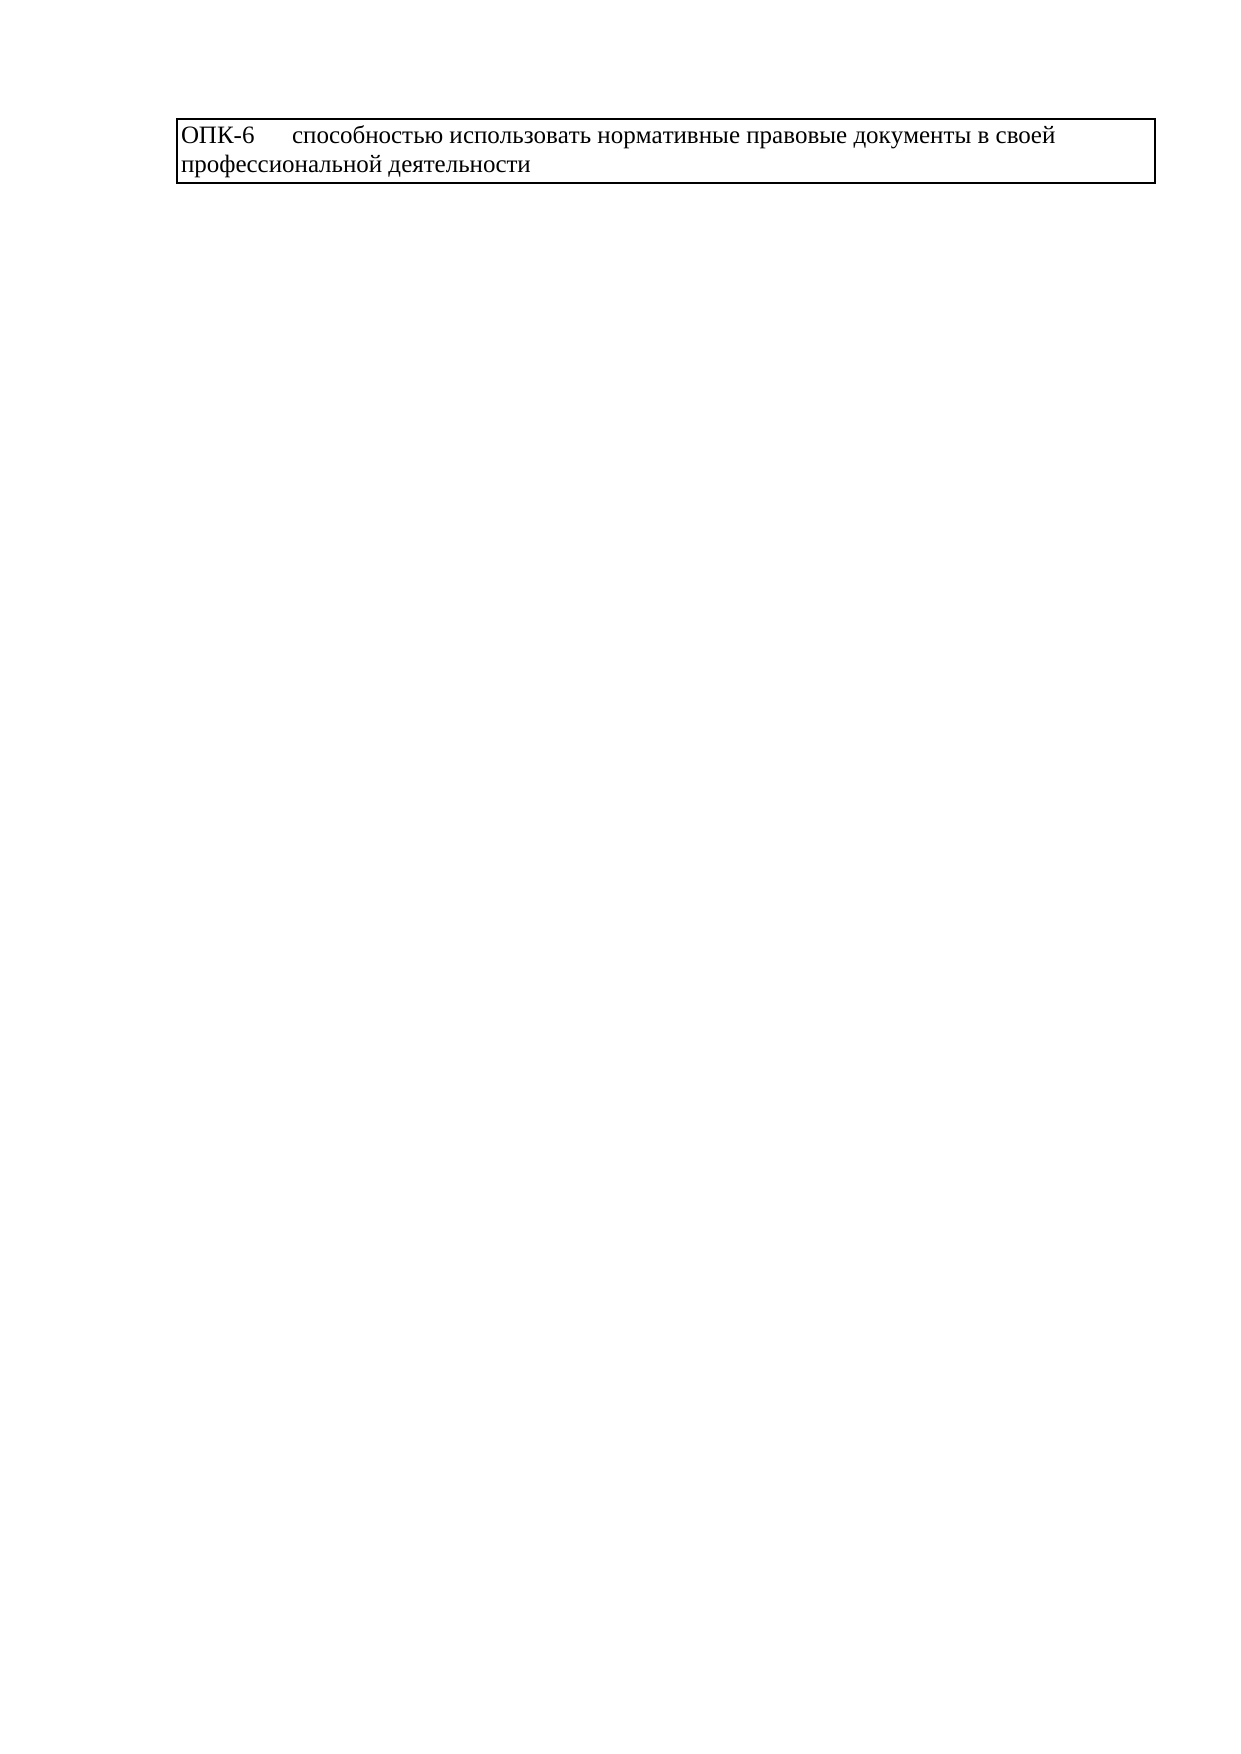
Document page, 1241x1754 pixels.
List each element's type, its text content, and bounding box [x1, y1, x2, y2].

table_cell ОПК-6 способностью использовать нормативные правовые документы в своей профессиональной деятельности [178, 120, 1154, 182]
